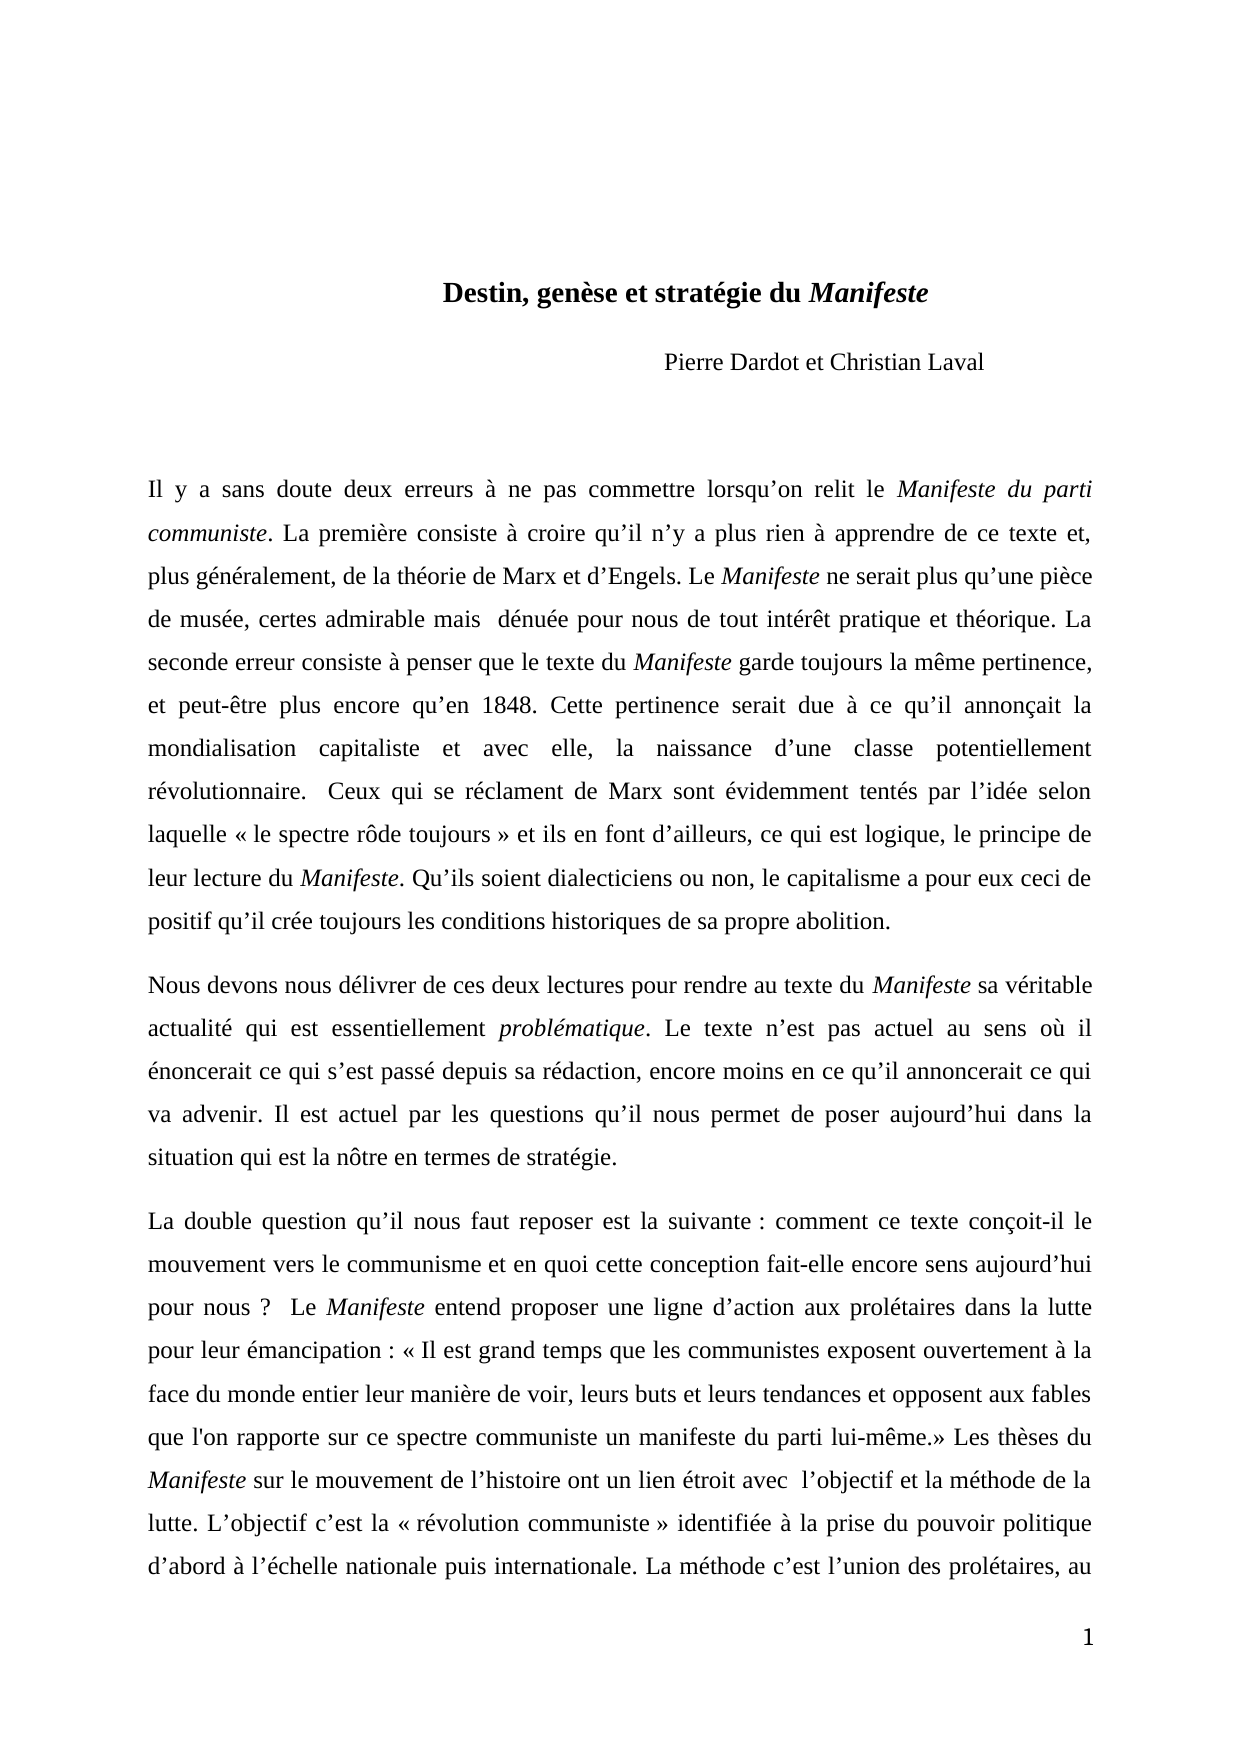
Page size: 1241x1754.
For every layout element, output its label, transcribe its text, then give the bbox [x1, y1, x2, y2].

text Nous devons nous délivrer de ces deux lectures pour rendre au texte du Manifeste sa véritable actualité qui est essentiellement problématique. Le texte n’est pas actuel au sens où il énoncerait ce qui s’est passé depuis sa rédaction, encore moins en ce qu’il annoncerait ce qui va advenir. Il est actuel par les questions qu’il nous permet de poser aujourd’hui dans la situation qui est la nôtre en termes de stratégie. [148, 970, 1093, 1171]
text Destin, genèse et stratégie du Manifeste [369, 276, 1093, 309]
text Pierre Dardot et Christian Laval [590, 347, 1093, 375]
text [148, 1206, 1093, 1580]
text Il y a sans doute deux erreurs à ne pas commettre lorsqu’on relit le Manifeste du parti communiste. La première consiste à croire qu’il n’y a plus rien à apprendre de ce texte et, plus généralement, de la théorie de Marx et d’Engels. Le Manifeste ne serait plus qu’une pièce de musée, certes admirable mais dénuée pour nous de tout intérêt pratique et théorique. La seconde erreur consiste à penser que le texte du Manifeste garde toujours la même pertinence, et peut-être plus encore qu’en 1848. Cette pertinence serait due à ce qu’il annonçait la mondialisation capitaliste et avec elle, la naissance d’une classe potentiellement révolutionnaire. Ceux qui se réclament de Marx sont évidemment tentés par l’idée selon laquelle « le spectre rôde toujours » et ils en font d’ailleurs, ce qui est logique, le principe de leur lecture du Manifeste. Qu’ils soient dialecticiens ou non, le capitalisme a pour eux ceci de positif qu’il crée toujours les conditions historiques de sa propre abolition. [148, 474, 1093, 934]
